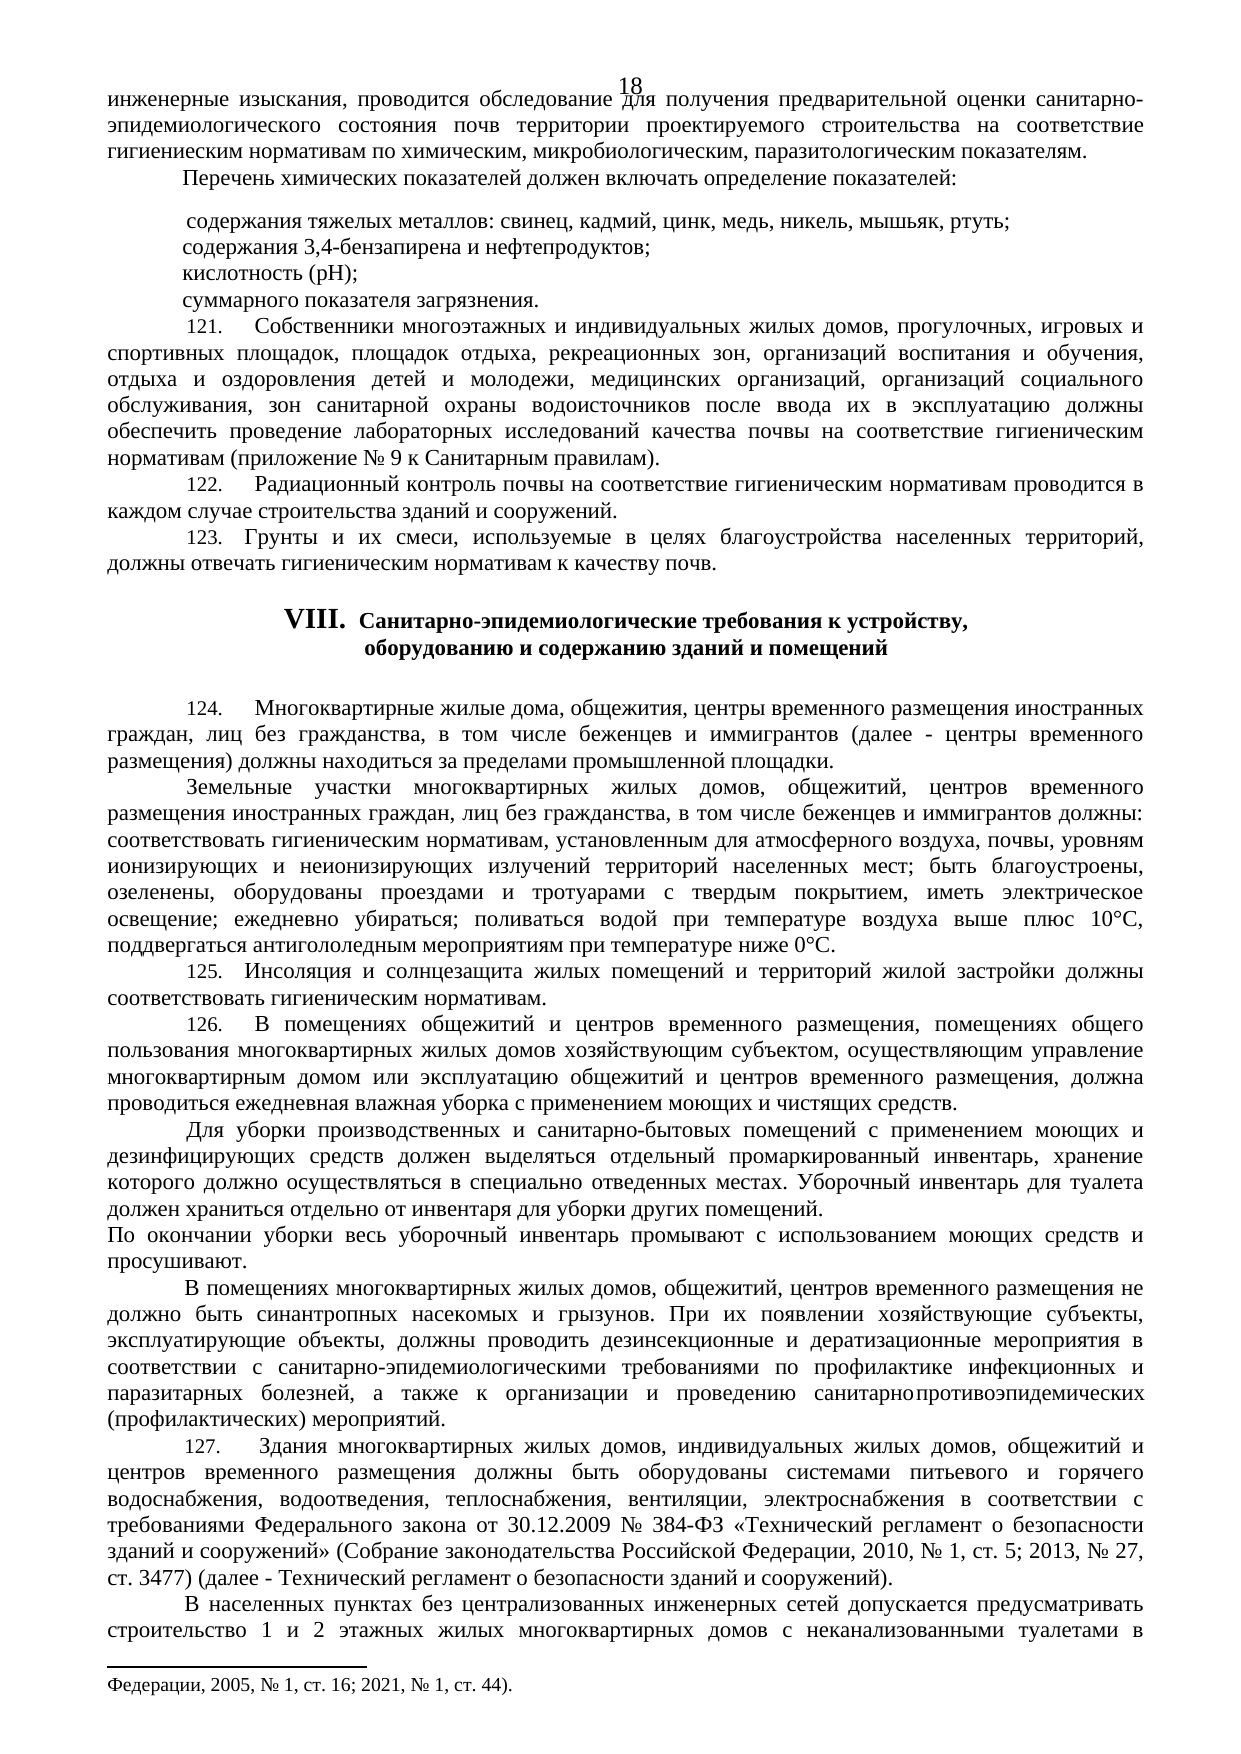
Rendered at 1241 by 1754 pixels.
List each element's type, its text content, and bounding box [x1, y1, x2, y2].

list Собственники многоэтажных и индивидуальных жилых домов, прогулочных, игровых и спортивных площадок, площадок отдыха, рекреационных зон, организаций воспитания и обучения, отдыха и оздоровления детей и молодежи, медицинских организаций, организаций социального обслуживания, зон санитарной охраны водоисточников после ввода их в эксплуатацию должны обеспечить проведение лабораторных исследований качества почвы на соответствие гигиеническим нормативам (приложение № 9 к Санитарным правилам). [107, 312, 1145, 470]
text В помещениях многоквартирных жилых домов, общежитий, центров временного размещения не должно быть синантропных насекомых и грызунов. При их появлении хозяйствующие субъекты, эксплуатирующие объекты, должны проводить дезинсекционные и дератизационные мероприятия в соответствии с санитарно-эпидемиологическими требованиями по профилактике инфекционных и паразитарных болезней, а также к организации и проведению санитарнопротивоэпидемических (профилактических) мероприятий. [107, 1274, 1145, 1432]
text суммарного показателя загрязнения. [107, 286, 1145, 312]
text Земельные участки многоквартирных жилых домов, общежитий, центров временного размещения иностранных граждан, лиц без гражданства, в том числе беженцев и иммигрантов должны: соответствовать гигиеническим нормативам, установленным для атмосферного воздуха, почвы, уровням ионизирующих и неионизирующих излучений территорий населенных мест; быть благоустроены, озеленены, оборудованы проездами и тротуарами с твердым покрытием, иметь электрическое освещение; ежедневно убираться; поливаться водой при температуре воздуха выше плюс 10°С, поддвергаться антигололедным мероприятиям при температуре ниже 0°С. [107, 773, 1145, 957]
list Здания многоквартирных жилых домов, индивидуальных жилых домов, общежитий и центров временного размещения должны быть оборудованы системами питьевого и горячего водоснабжения, водоотведения, теплоснабжения, вентиляции, электроснабжения в соответствии с требованиями Федерального закона от 30.12.2009 № 384-ФЗ «Технический регламент о безопасности зданий и сооружений» (Собрание законодательства Российской Федерации, 2010, № 1, ст. 5; 2013, № 27, ст. 3477) (далее - Технический регламент о безопасности зданий и сооружений). [107, 1432, 1145, 1590]
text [107, 1590, 1145, 1643]
text Перечень химических показателей должен включать определение показателей: [107, 164, 1145, 190]
text По окончании уборки весь уборочный инвентарь промывают с использованием моющих средств и просушивают. [107, 1221, 1145, 1274]
list Инсоляция и солнцезащита жилых помещений и территорий жилой застройки должны соответствовать гигиеническим нормативам. [107, 957, 1145, 1010]
list Радиационный контроль почвы на соответствие гигиеническим нормативам проводится в каждом случае строительства зданий и сооружений. [107, 470, 1145, 523]
list Многоквартирные жилые дома, общежития, центры временного размещения иностранных граждан, лиц без гражданства, в том числе беженцев и иммигрантов (далее - центры временного размещения) должны находиться за пределами промышленной площадки. [107, 694, 1145, 773]
text содержания тяжелых металлов: свинец, кадмий, цинк, медь, никель, мышьяк, ртуть; [107, 207, 1145, 233]
list В помещениях общежитий и центров временного размещения, помещениях общего пользования многоквартирных жилых домов хозяйствующим субъектом, осуществляющим управление многоквартирным домом или эксплуатацию общежитий и центров временного размещения, должна проводиться ежедневная влажная уборка с применением моющих и чистящих средств. [107, 1010, 1145, 1116]
text содержания 3,4-бензапирена и нефтепродуктов; [107, 233, 1145, 259]
text Для уборки производственных и санитарно-бытовых помещений с применением моющих и дезинфицирующих средств должен выделяться отдельный промаркированный инвентарь, хранение которого должно осуществляться в специально отведенных местах. Уборочный инвентарь для туалета должен храниться отдельно от инвентаря для уборки других помещений. [107, 1116, 1145, 1221]
list Санитарно-эпидемиологические требования к устройству, оборудованию и содержанию зданий и помещений [107, 601, 1145, 661]
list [107, 85, 1145, 164]
text кислотность (pH); [107, 259, 1145, 286]
list Грунты и их смеси, используемые в целях благоустройства населенных территорий, должны отвечать гигиеническим нормативам к качеству почв. [107, 523, 1145, 576]
